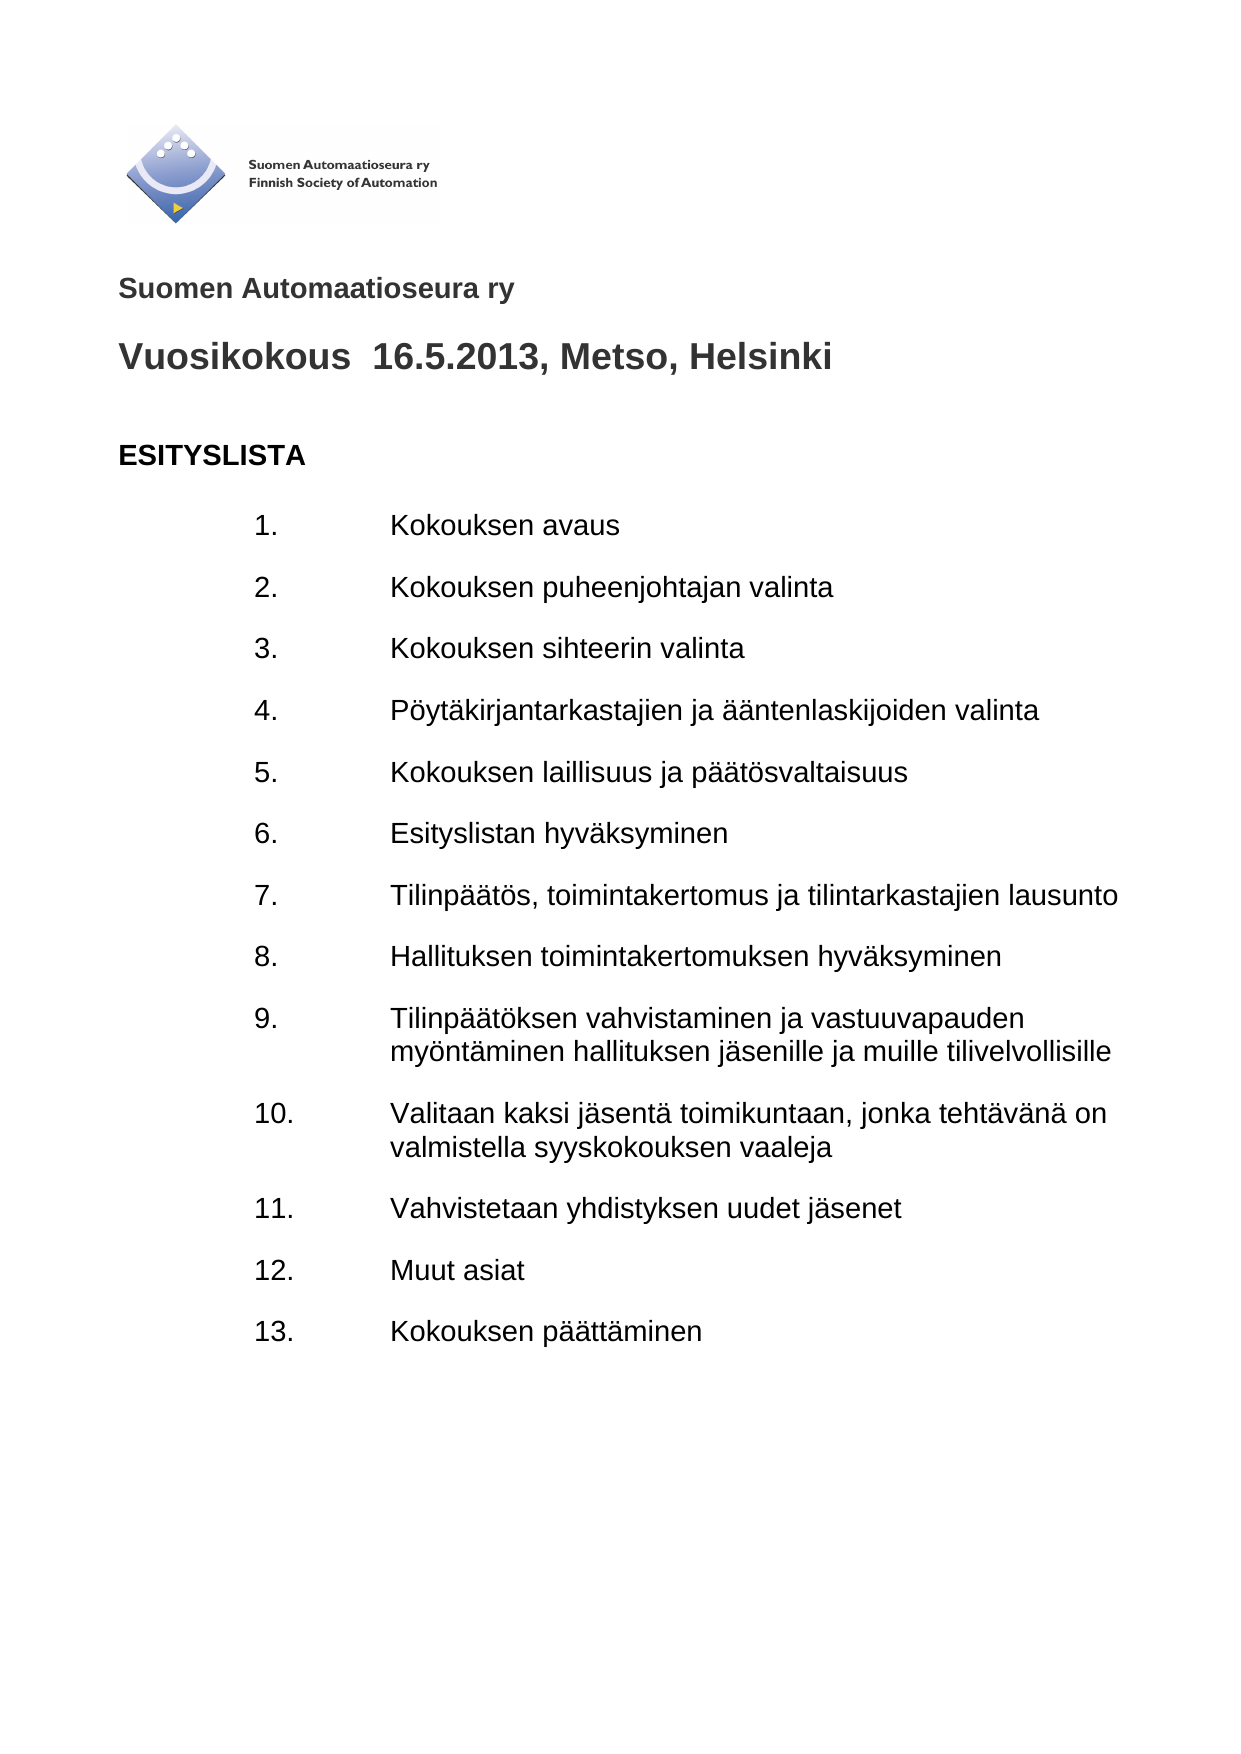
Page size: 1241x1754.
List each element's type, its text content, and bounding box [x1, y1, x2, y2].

list Tilinpäätöksen vahvistaminen ja vastuuvapauden myöntäminen hallituksen jäsenille ja muille tilivelvollisille [254, 1001, 1122, 1096]
list Valitaan kaksi jäsentä toimikuntaan, jonka tehtävänä on valmistella syyskokouksen vaaleja [254, 1096, 1122, 1191]
list Pöytäkirjantarkastajien ja ääntenlaskijoiden valinta [254, 693, 1122, 755]
list Vahvistetaan yhdistyksen uudet jäsenet [254, 1191, 1122, 1253]
list Kokouksen avaus [254, 508, 1122, 570]
list Hallituksen toimintakertomuksen hyväksyminen [254, 939, 1122, 1001]
list Kokouksen sihteerin valinta [254, 632, 1122, 693]
list Esityslistan hyväksyminen [254, 816, 1122, 878]
text Vuosikokous 16.5.2013, Metso, Helsinki [118, 334, 1122, 409]
list Kokouksen puheenjohtajan valinta [254, 570, 1122, 632]
list Muut asiat [254, 1253, 1122, 1314]
list Tilinpäätös, toimintakertomus ja tilintarkastajien lausunto [254, 878, 1122, 939]
picture [126, 124, 441, 224]
list Kokouksen päättäminen [254, 1314, 1122, 1348]
text Suomen Automaatioseura ry [118, 272, 1122, 305]
list Kokouksen laillisuus ja päätösvaltaisuus [254, 755, 1122, 816]
text ESITYSLISTA [118, 438, 1122, 471]
